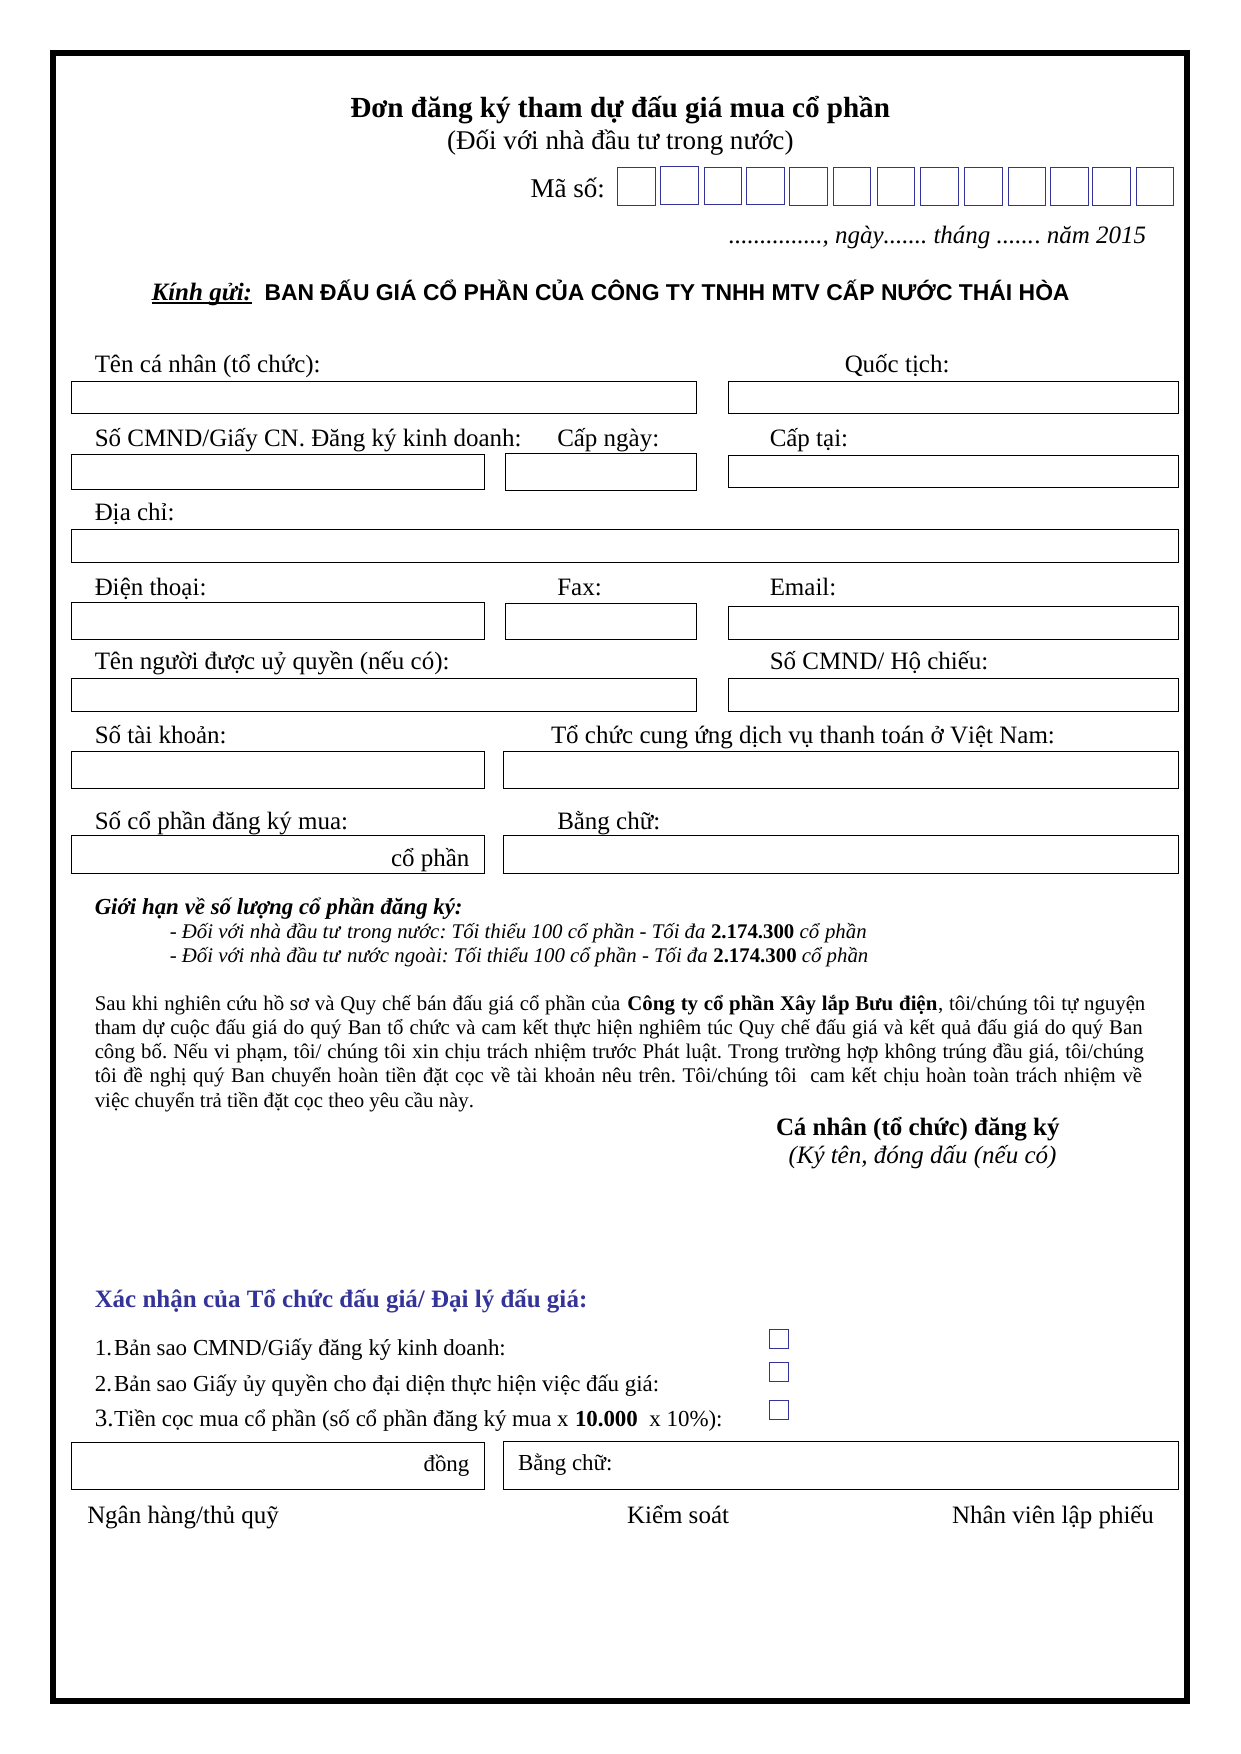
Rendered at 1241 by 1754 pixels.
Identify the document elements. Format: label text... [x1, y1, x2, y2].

text Tên cá nhân (tổ chức): Quốc tịch: [94, 349, 1146, 378]
text - Đối với nhà đầu tư trong nước: Tối thiểu 100 cổ phần - Tối đa 2.174.300 cổ phần [94, 919, 1146, 943]
text ..............., ngày....... tháng ....... năm 2015 [94, 220, 1146, 249]
text Số CMND/Giấy CN. Đăng ký kinh doanh: Cấp ngày: Cấp tại: [94, 423, 1146, 452]
text Mã số: [469, 172, 1146, 203]
text (Ký tên, đóng dấu (nếu có) [694, 1140, 1146, 1169]
text Tên người được uỷ quyền (nếu có): Số CMND/ Hộ chiếu: [94, 646, 1146, 675]
text Đơn đăng ký tham dự đấu giá mua cổ phần [94, 91, 1146, 124]
text (Đối với nhà đầu tư trong nước) [94, 124, 1146, 155]
table_header Ngân hàng/thủ quỹ [76, 1491, 616, 1539]
text Giới hạn về số lượng cổ phần đăng ký: [94, 893, 1146, 919]
text Số cổ phần đăng ký mua: Bằng chữ: [94, 806, 1146, 835]
text Điện thoại: Fax: Email: [94, 572, 1146, 600]
text Sau khi nghiên cứu hồ sơ và Quy chế bán đấu giá cổ phần của Công ty cổ phần Xây lắp Bưu điện, tôi/chúng tôi tự nguyện tham dự cuộc đấu giá do quý Ban tổ chức và cam kết thực hiện nghiêm túc Quy chế đấu giá và kết quả đấu giá do quý Ban công bố. Nếu vi phạm, tôi/ chúng tôi xin chịu trách nhiệm trước Phát luật. Trong trường hợp không trúng đầu giá, tôi/chúng tôi đề nghị quý Ban chuyển hoàn tiền đặt cọc về tài khoản nêu trên. Tôi/chúng tôi cam kết chịu hoàn toàn trách nhiệm về việc chuyển trả tiền đặt cọc theo yêu cầu này. [94, 991, 1146, 1112]
list Bản sao Giấy ủy quyền cho đại diện thực hiện việc đấu giá: [94, 1363, 1146, 1398]
table_header Kiểm soát [616, 1491, 886, 1539]
text Xác nhận của Tổ chức đấu giá/ Đại lý đấu giá: [94, 1284, 1146, 1313]
table_header Nhân viên lập phiếu [886, 1491, 1182, 1539]
text Địa chỉ: [94, 497, 1146, 526]
list Bản sao CMND/Giấy đăng ký kinh doanh: [94, 1327, 1146, 1363]
text Kính gửi: BAN ĐẤU GIÁ CỔ PHẦN CỦA CÔNG TY TNHH MTV CẤP NƯỚC THÁI HÒA [57, 277, 1164, 306]
text - Đối với nhà đầu tư nước ngoài: Tối thiểu 100 cổ phần - Tối đa 2.174.300 cổ phần [94, 943, 1146, 967]
text Cá nhân (tổ chức) đăng ký [694, 1112, 1146, 1140]
list Tiền cọc mua cổ phần (số cổ phần đăng ký mua x 10.000 x 10%): [94, 1398, 1146, 1433]
text Số tài khoản: Tổ chức cung ứng dịch vụ thanh toán ở Việt Nam: [94, 720, 1146, 749]
